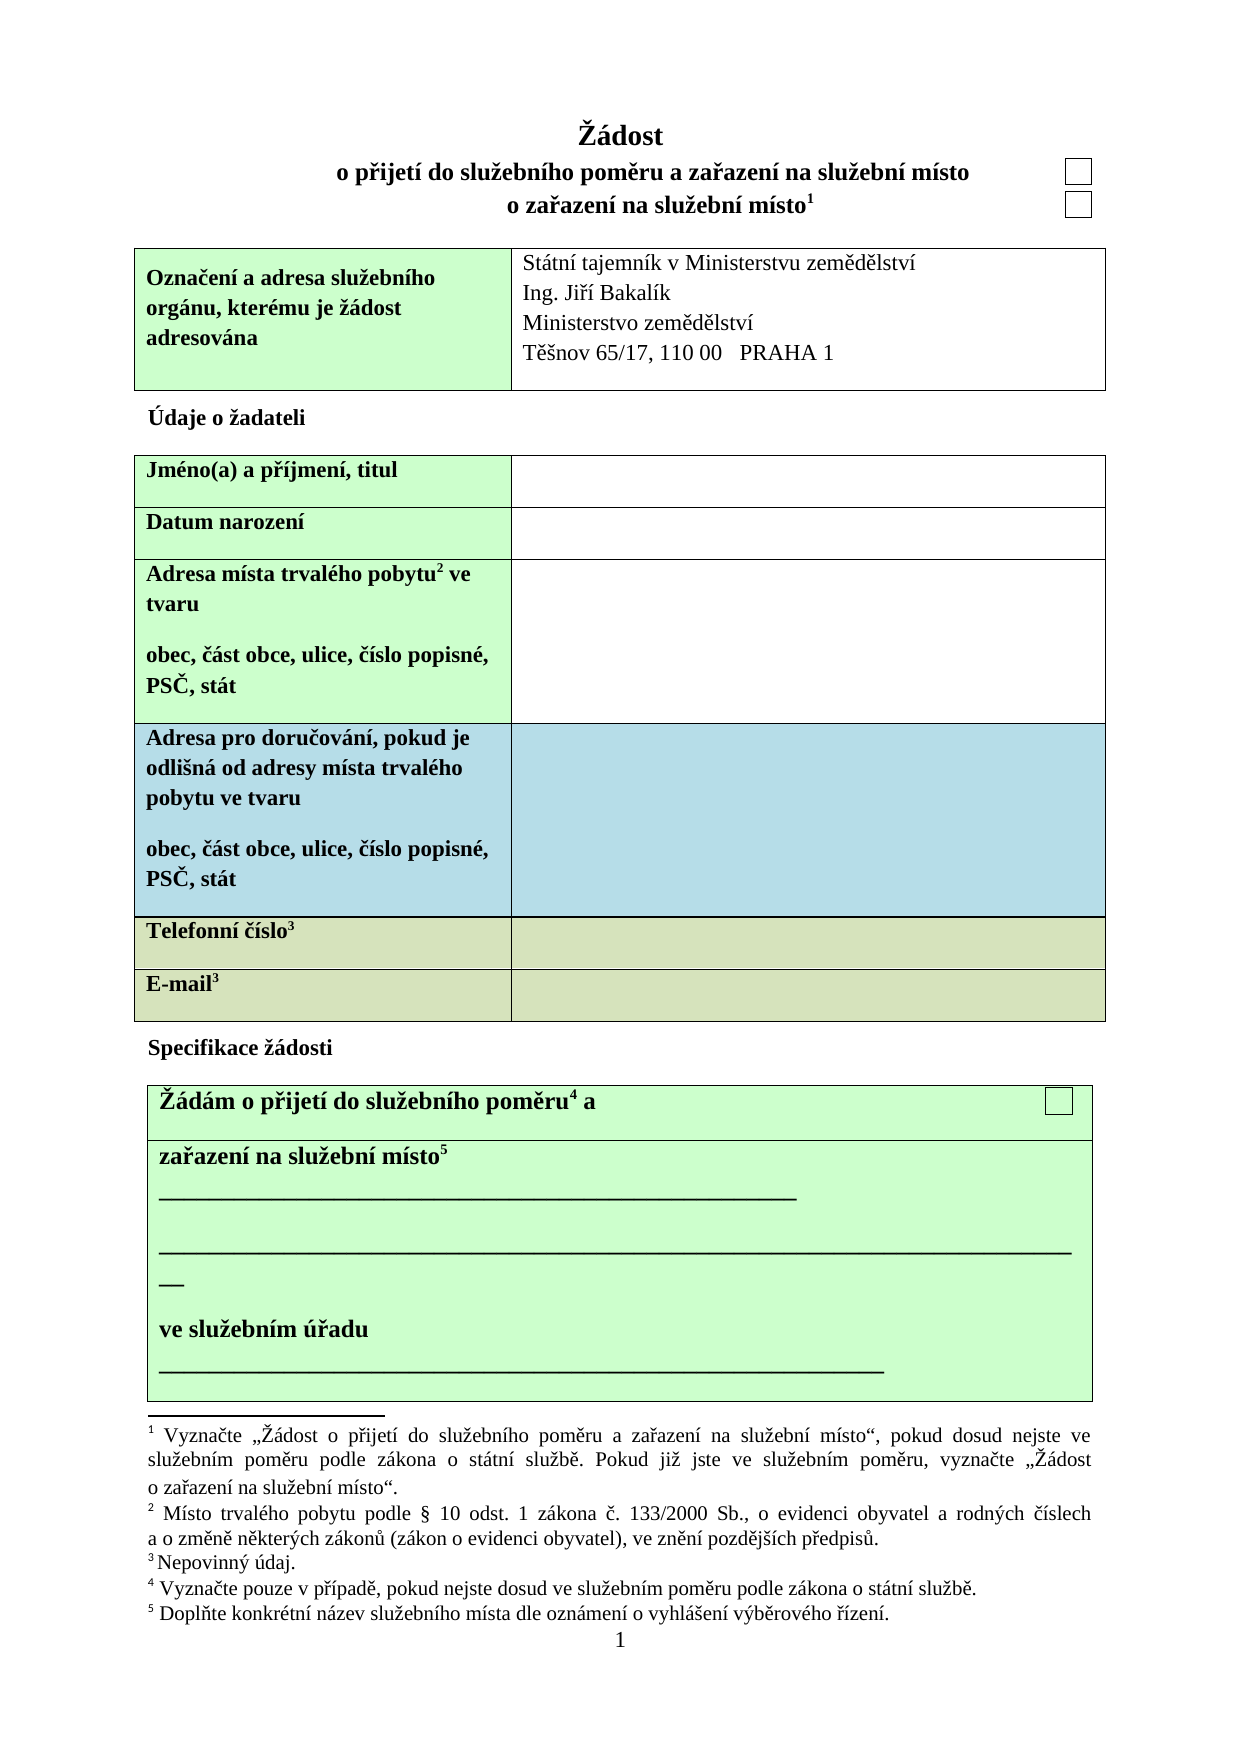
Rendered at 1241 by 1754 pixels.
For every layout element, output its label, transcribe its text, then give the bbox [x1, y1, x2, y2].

table_header Státní tajemník v Ministerstvu zemědělství Ing. Jiří Bakalík Ministerstvo zemědělství Těšnov 65/17, 110 00 PRAHA 1 [512, 249, 1105, 390]
table_cell [512, 560, 1105, 723]
table_cell Datum narození [135, 508, 511, 559]
table_cell [512, 508, 1105, 559]
table_cell E-mail3 [135, 970, 511, 1021]
table_cell [512, 970, 1105, 1021]
text Žádost [148, 118, 1092, 152]
table_cell [512, 918, 1105, 968]
text Specifikace žádosti [148, 1034, 1092, 1061]
text o přijetí do služebního poměru a zařazení na služební místo o zařazení na služební místo [148, 157, 1092, 218]
table_cell Telefonní číslo [135, 918, 511, 968]
text Údaje o žadateli [148, 404, 1092, 430]
table_header [512, 456, 1105, 507]
table_header Označení a adresa služebního orgánu, kterému je žádost adresována [135, 249, 511, 390]
table_cell [512, 724, 1105, 916]
table_cell Adresa místa trvalého pobytu ve tvaru obec, část obce, ulice, číslo popisné, PSČ, stát [135, 560, 511, 723]
table_header Jméno(a) a příjmení, titul [135, 456, 511, 507]
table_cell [148, 1141, 1092, 1401]
table_cell Adresa pro doručování, pokud je odlišná od adresy místa trvalého pobytu ve tvaru obec, část obce, ulice, číslo popisné, PSČ, stát [135, 724, 511, 916]
table_header Žádám o přijetí do služebního poměru a [148, 1086, 1092, 1140]
